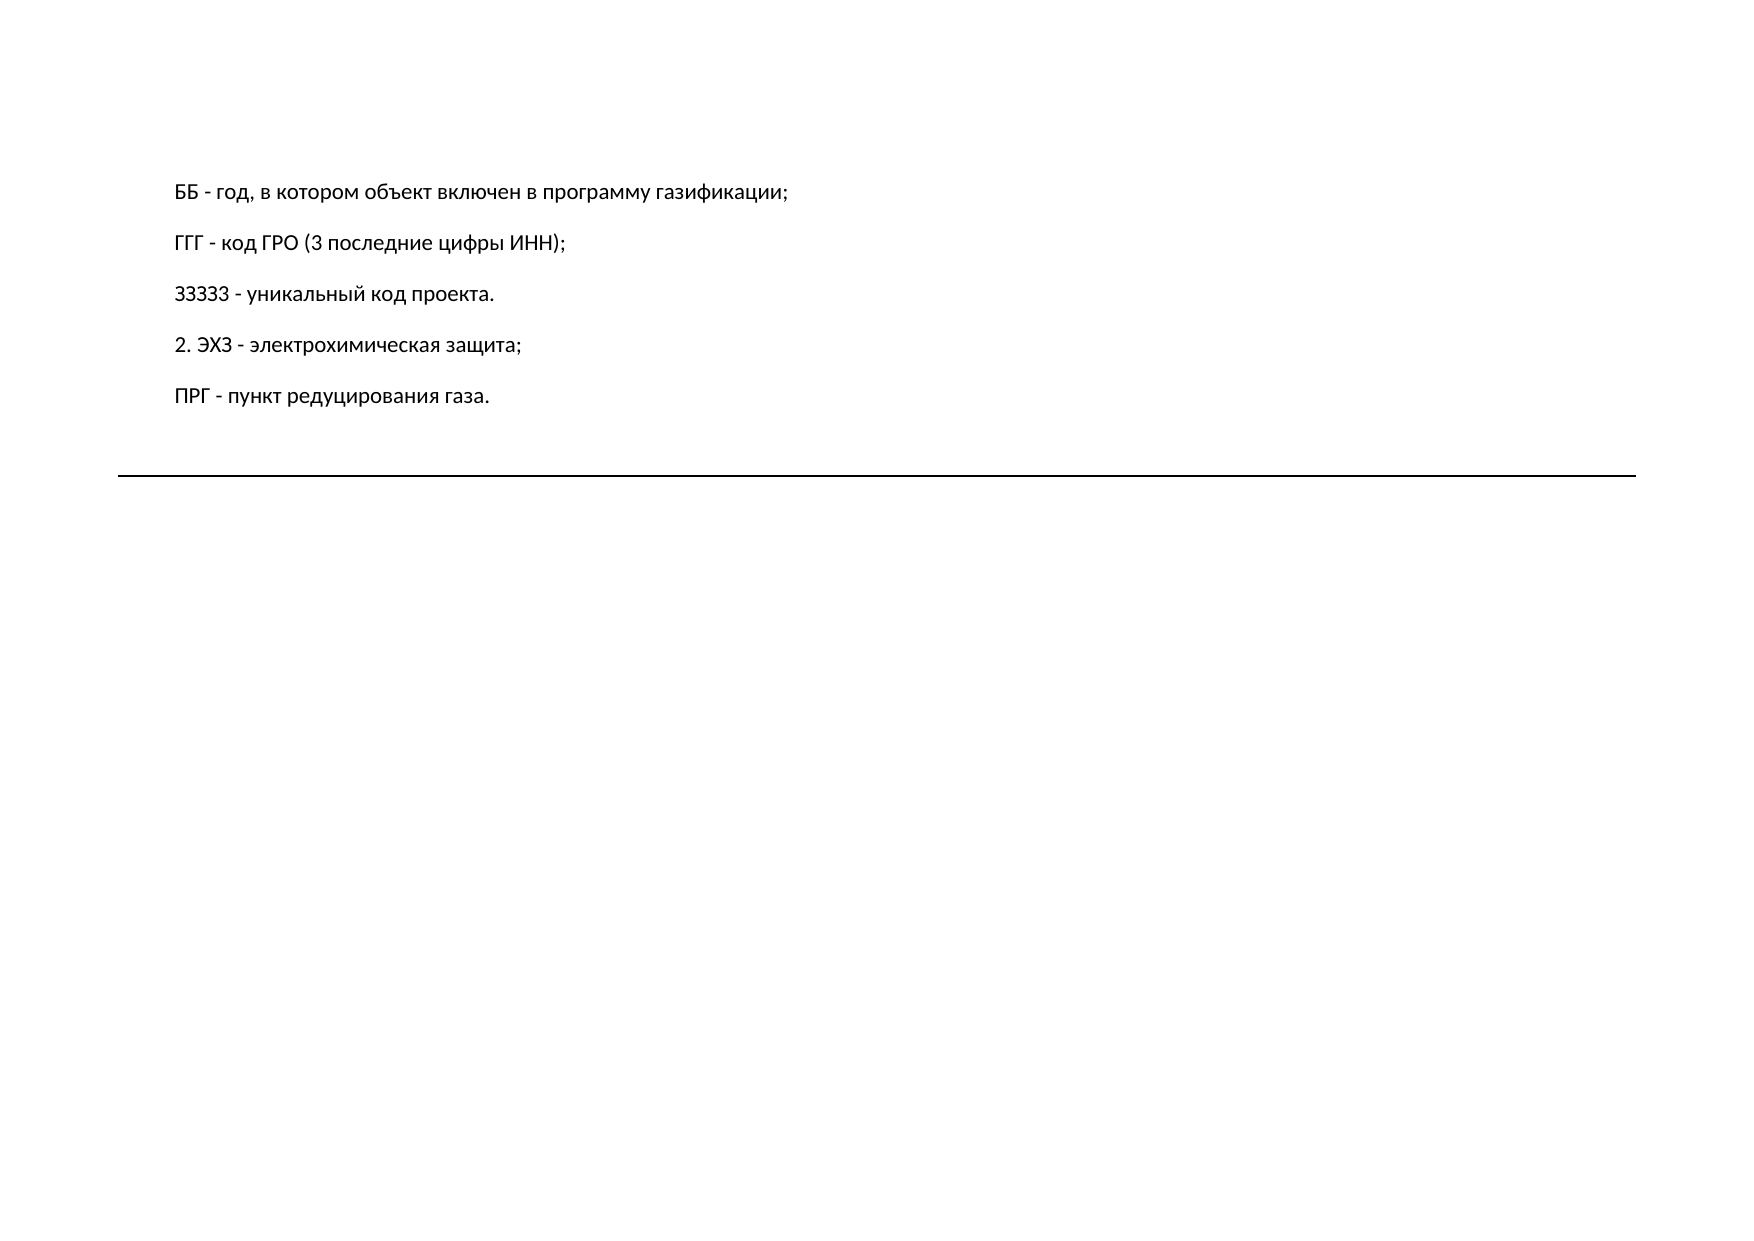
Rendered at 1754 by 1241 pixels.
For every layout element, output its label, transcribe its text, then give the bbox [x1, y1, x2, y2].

text ББ - год, в котором объект включен в программу газификации; [118, 177, 1636, 205]
text ПРГ - пункт редуцирования газа. [118, 381, 1636, 409]
text 2. ЭХЗ - электрохимическая защита; [118, 330, 1636, 358]
text ГГГ - код ГРО (3 последние цифры ИНН); [118, 228, 1636, 256]
text ЗЗЗЗ3 - уникальный код проекта. [118, 279, 1636, 307]
